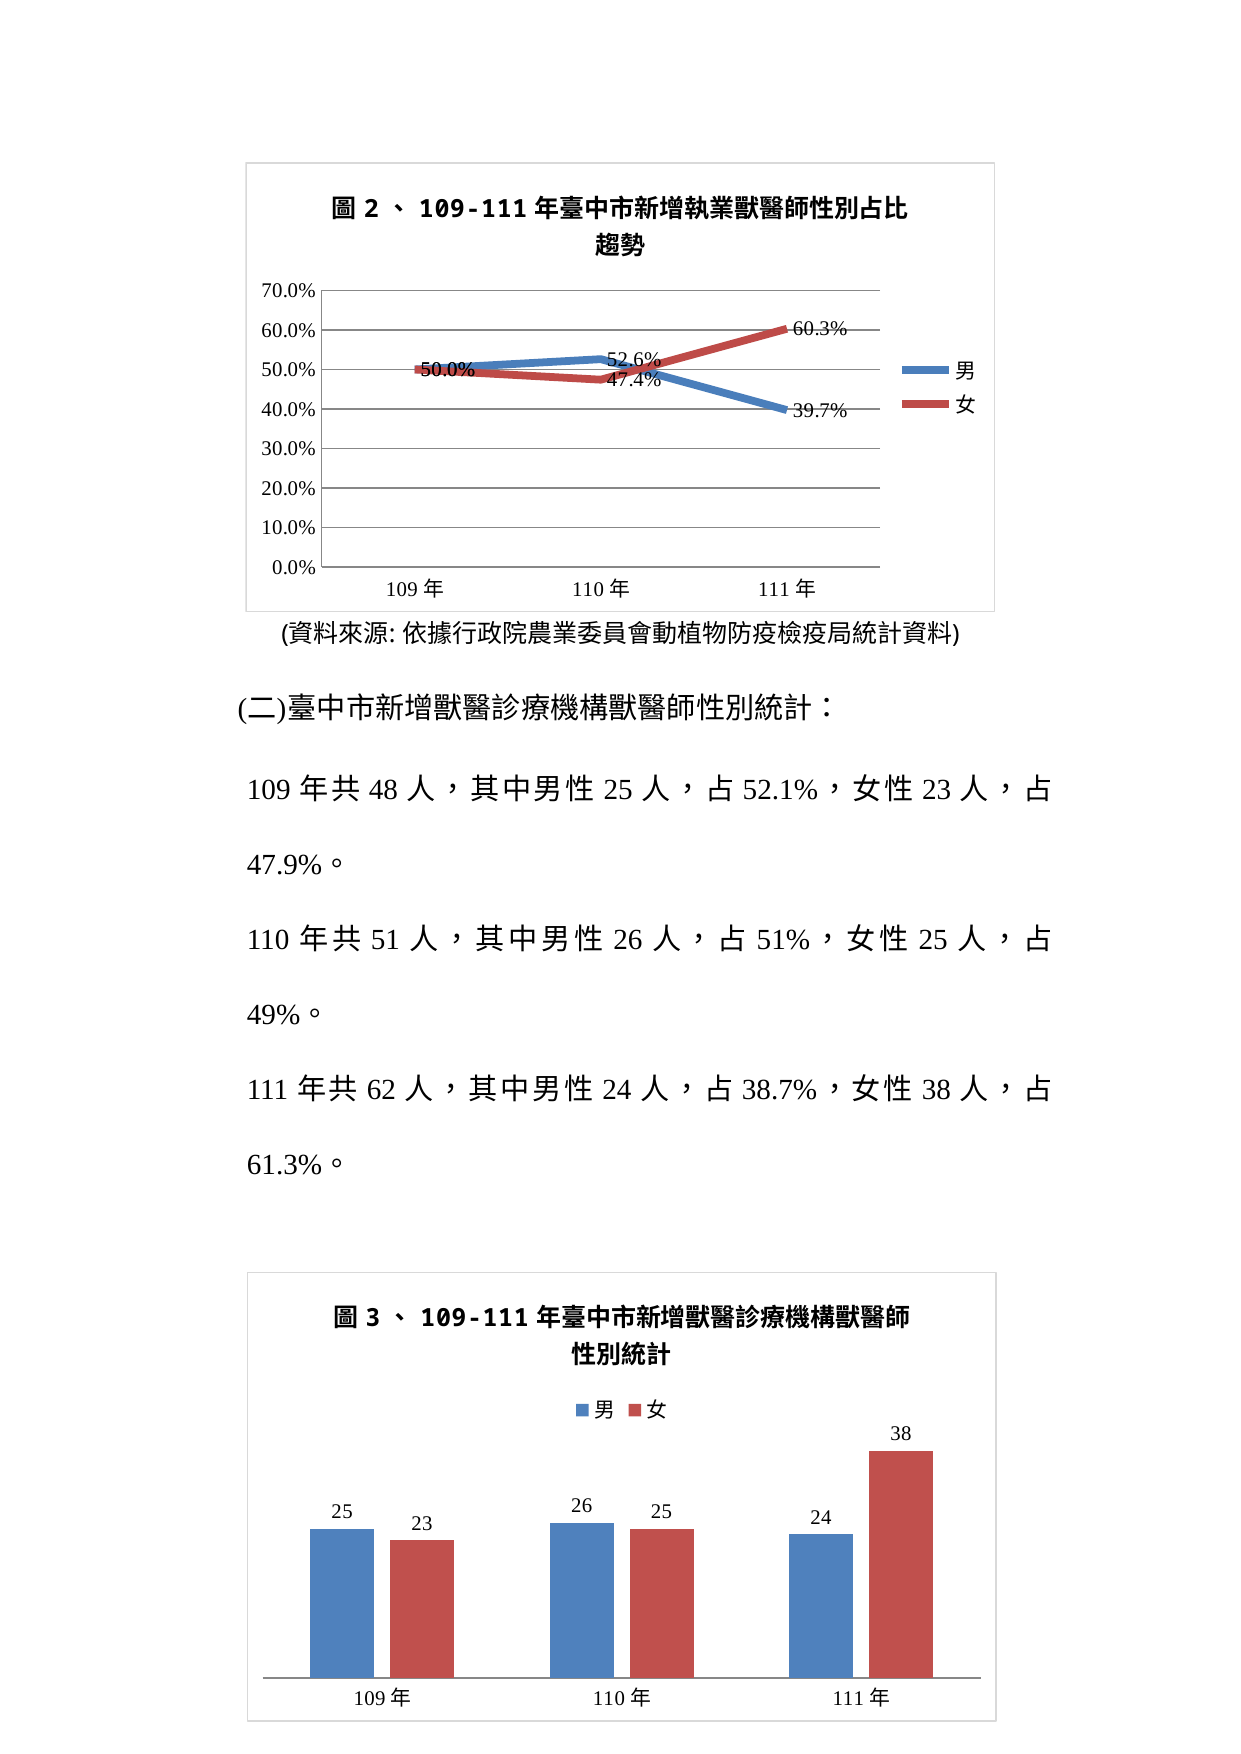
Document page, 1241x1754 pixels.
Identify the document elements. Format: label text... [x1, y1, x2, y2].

list 臺中市新增獸醫診療機構獸醫師性別統計： [237, 669, 1053, 744]
list 111年共62人，其中男性24人，占38.7%，女性38人，占61.3%。 [247, 1049, 1053, 1199]
list 110年共51人，其中男性26人，占51%，女性25人，占49%。 [247, 899, 1053, 1049]
list 109年共48人，其中男性25人，占52.1%，女性23人，占47.9%。 [247, 749, 1053, 899]
text (資料來源: 依據行政院農業委員會動植物防疫檢疫局統計資料) [187, 162, 1053, 650]
